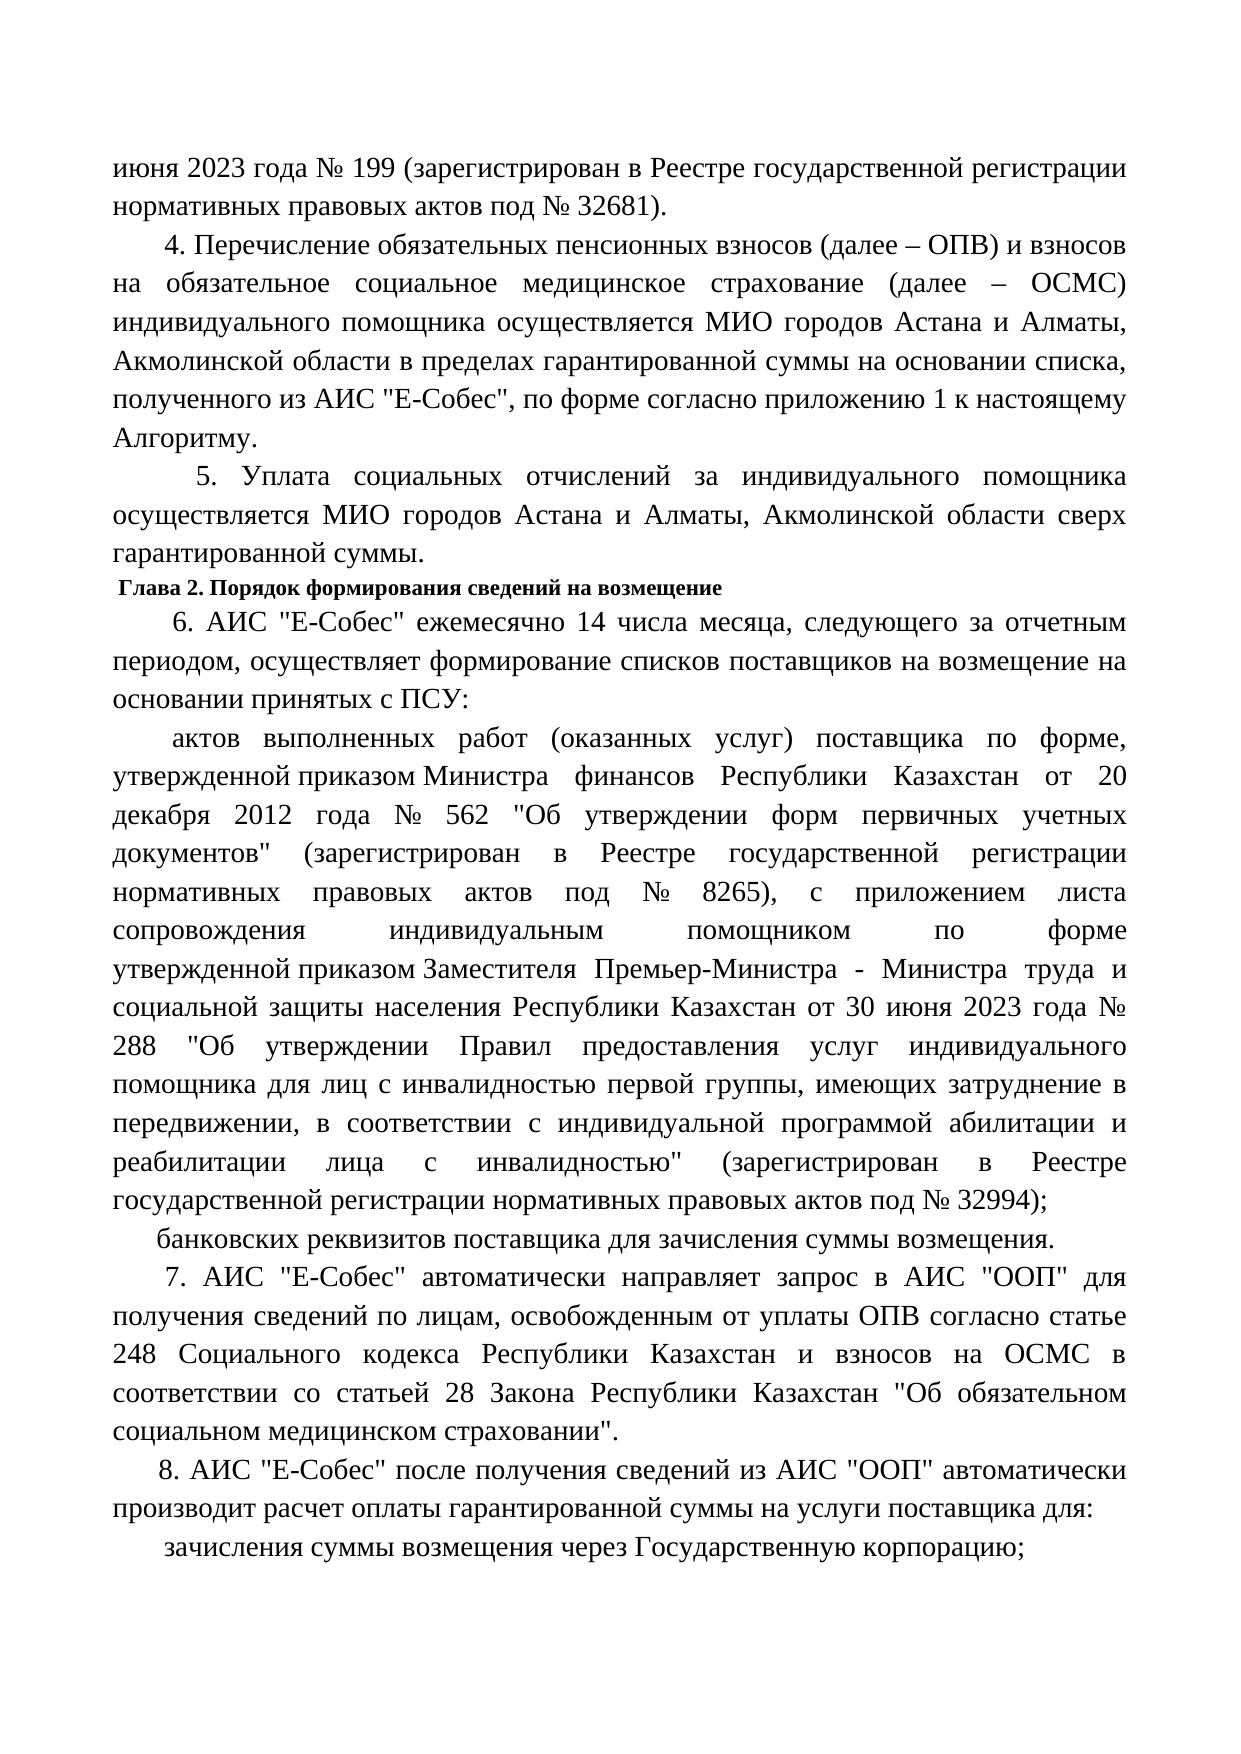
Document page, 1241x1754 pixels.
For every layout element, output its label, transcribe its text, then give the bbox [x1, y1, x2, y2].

text 6. АИС "Е-Собес" ежемесячно 14 числа месяца, следующего за отчетным периодом, осуществляет формирование списков поставщиков на возмещение на основании принятых с ПСУ: [112, 604, 1128, 715]
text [112, 150, 1128, 222]
text Глава 2. Порядок формирования сведений на возмещение [112, 574, 1128, 600]
text актов выполненных работ (оказанных услуг) поставщика по форме, утвержденной приказом Министра финансов Республики Казахстан от 20 декабря 2012 года № 562 "Об утверждении форм первичных учетных документов" (зарегистрирован в Реестре государственной регистрации нормативных правовых актов под № 8265), с приложением листа сопровождения индивидуальным помощником по форме утвержденной приказом Заместителя Премьер-Министра - Министра труда и социальной защиты населения Республики Казахстан от 30 июня 2023 года № 288 "Об утверждении Правил предоставления услуг индивидуального помощника для лиц с инвалидностью первой группы, имеющих затруднение в передвижении, в соответствии с индивидуальной программой абилитации и реабилитации лица с инвалидностью" (зарегистрирован в Реестре государственной регистрации нормативных правовых актов под № 32994); [112, 720, 1128, 1216]
text банковских реквизитов поставщика для зачисления суммы возмещения. [112, 1221, 1128, 1254]
text зачисления суммы возмещения через Государственную корпорацию; [112, 1529, 1128, 1563]
text 7. АИС "Е-Собес" автоматически направляет запрос в АИС "ООП" для получения сведений по лицам, освобожденным от уплаты ОПВ согласно статье 248 Социального кодекса Республики Казахстан и взносов на ОСМС в соответствии со статьей 28 Закона Республики Казахстан "Об обязательном социальном медицинском страховании". [112, 1259, 1128, 1447]
text 8. АИС "Е-Собес" после получения сведений из АИС "ООП" автоматически производит расчет оплаты гарантированной суммы на услуги поставщика для: [112, 1452, 1128, 1524]
text 5. Уплата социальных отчислений за индивидуального помощника осуществляется МИО городов Астана и Алматы, Акмолинской области сверх гарантированной суммы. [112, 458, 1128, 569]
text 4. Перечисление обязательных пенсионных взносов (далее – ОПВ) и взносов на обязательное социальное медицинское страхование (далее – ОСМС) индивидуального помощника осуществляется МИО городов Астана и Алматы, Акмолинской области в пределах гарантированной суммы на основании списка, полученного из АИС "Е-Собес", по форме согласно приложению 1 к настоящему Алгоритму. [112, 227, 1128, 453]
